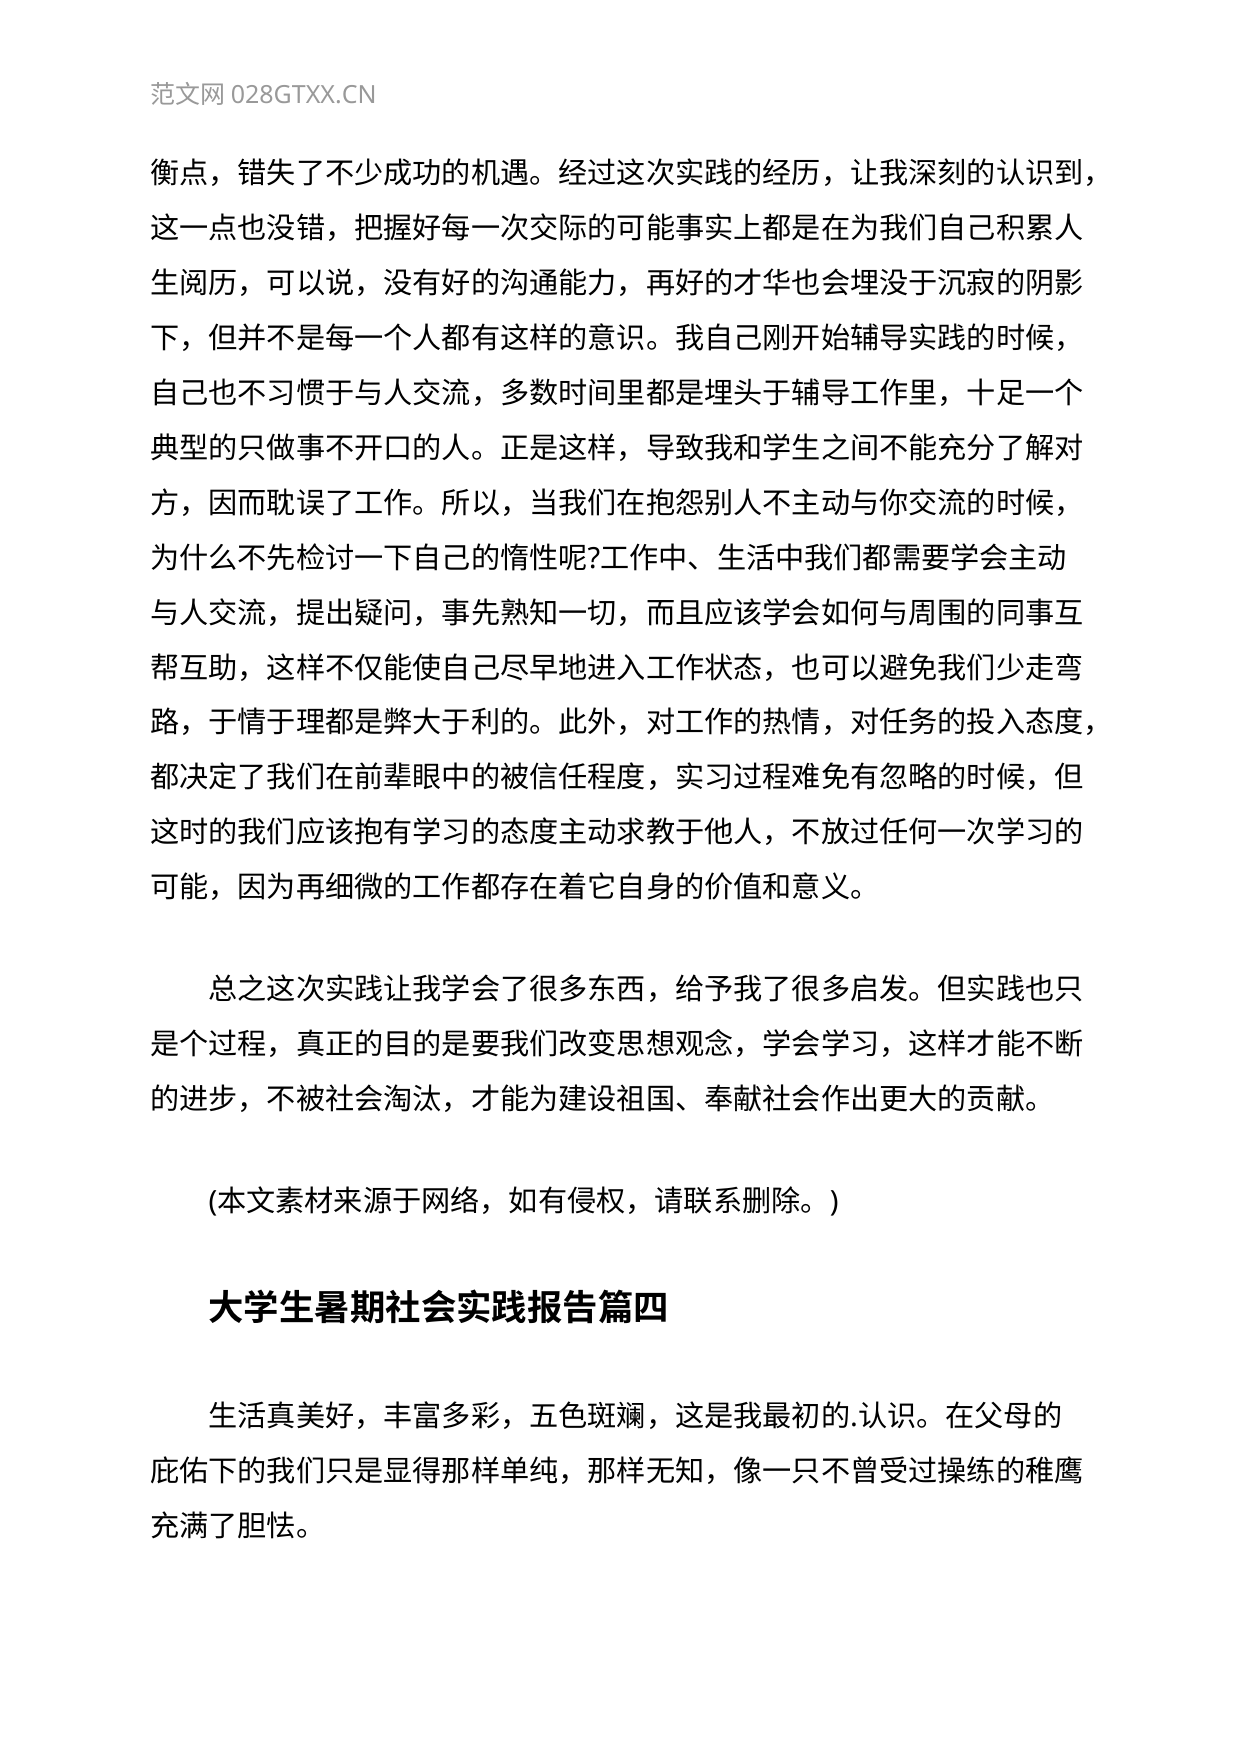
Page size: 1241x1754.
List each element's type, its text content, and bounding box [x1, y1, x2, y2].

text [150, 150, 1090, 906]
text 大学生暑期社会实践报告篇四 [150, 1279, 1090, 1330]
text (本文素材来源于网络，如有侵权，请联系删除。) [150, 1177, 1090, 1219]
text 总之这次实践让我学会了很多东西，给予我了很多启发。但实践也只是个过程，真正的目的是要我们改变思想观念，学会学习，这样才能不断的进步，不被社会淘汰，才能为建设祖国、奉献社会作出更大的贡献。 [150, 966, 1090, 1118]
text 生活真美好，丰富多彩，五色斑斓，这是我最初的.认识。在父母的庇佑下的我们只是显得那样单纯，那样无知，像一只不曾受过操练的稚鹰充满了胆怯。 [150, 1392, 1090, 1545]
